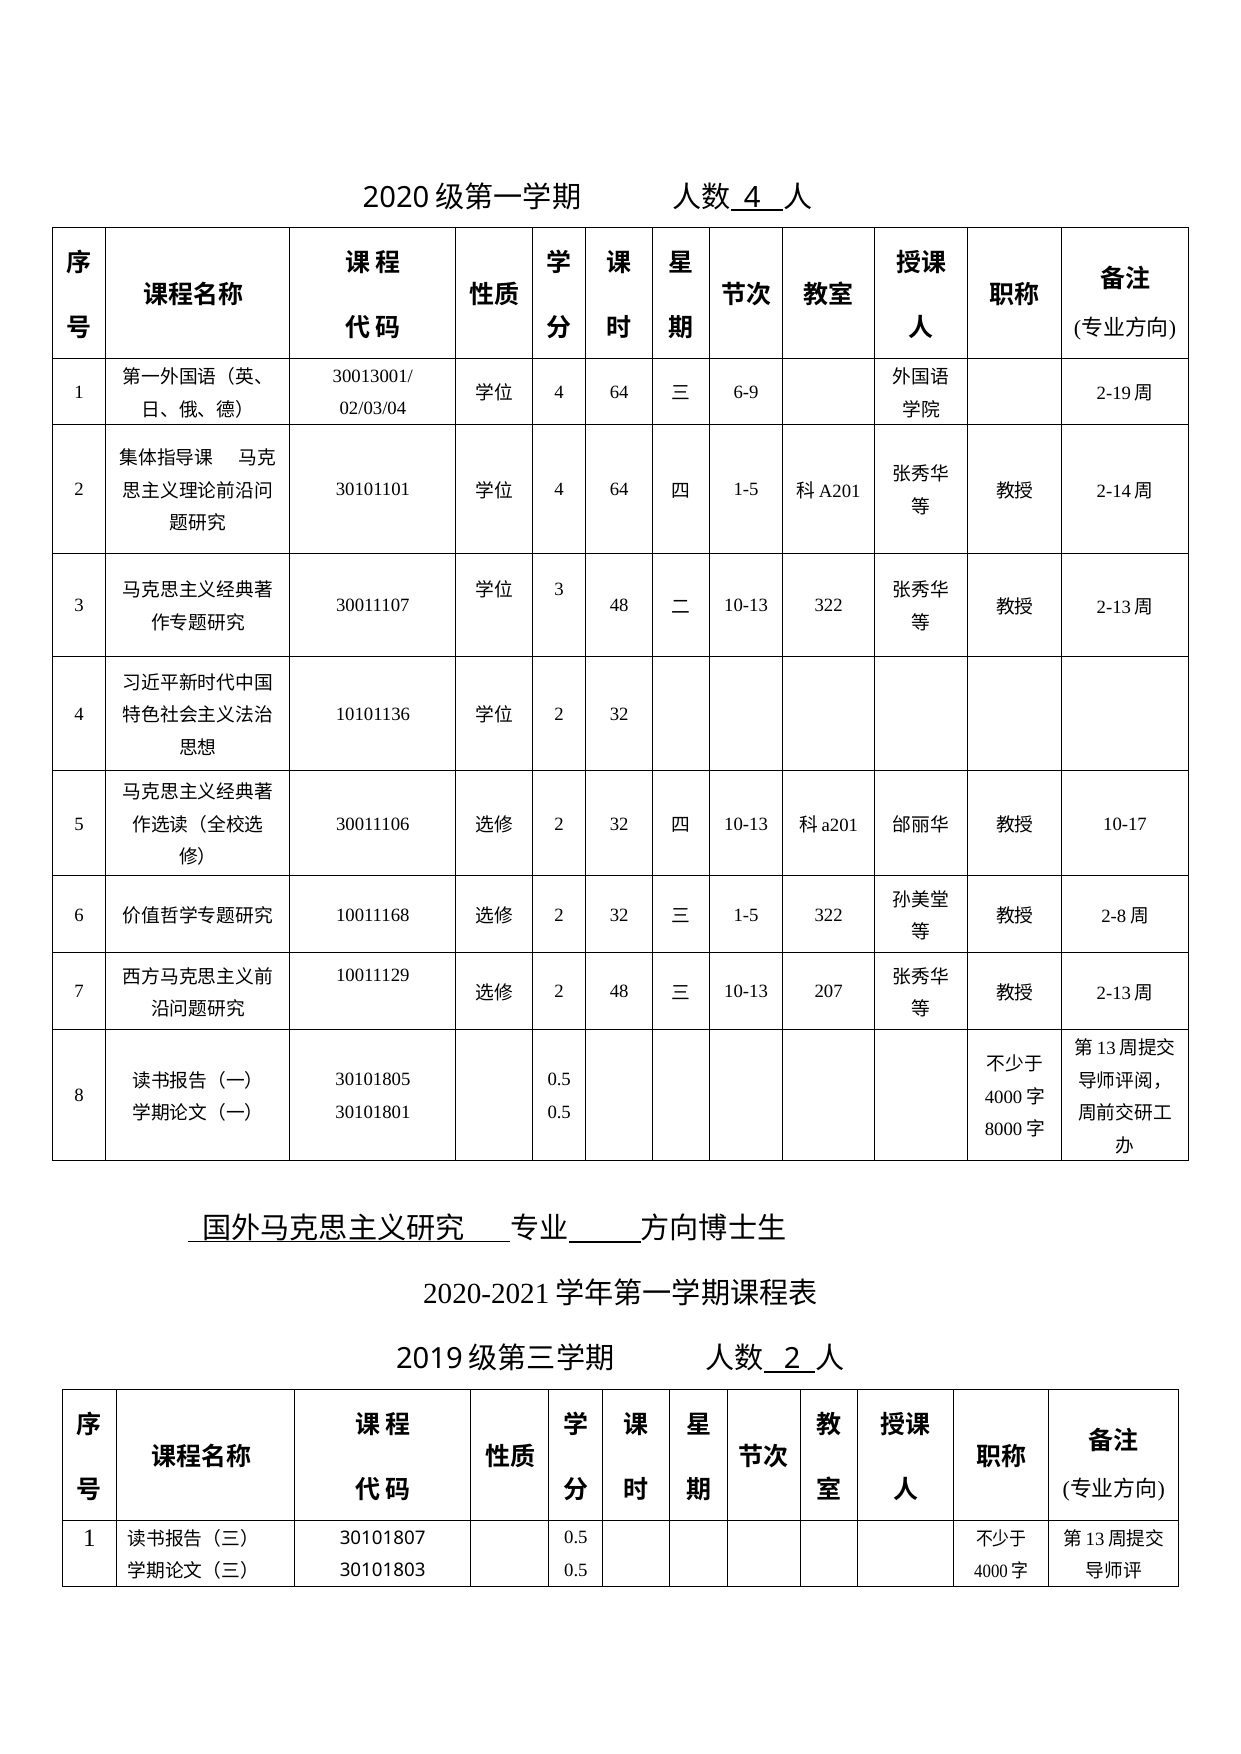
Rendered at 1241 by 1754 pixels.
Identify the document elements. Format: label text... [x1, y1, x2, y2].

table_cell 学位 [456, 554, 532, 656]
table_cell 2-14周 [1062, 425, 1188, 553]
table_header 教室 [801, 1390, 857, 1520]
table_cell 不少于4000字 8000字 [954, 1521, 1048, 1586]
table_cell 教授 [968, 425, 1061, 553]
table_cell 马克思主义经典著作专题研究 [106, 554, 289, 656]
table_header 职称 [968, 228, 1061, 358]
table_header 学分 [549, 1390, 602, 1520]
table_cell 30101101 [290, 425, 455, 553]
table_header 课时 [603, 1390, 669, 1520]
table_cell 科a201 [783, 771, 874, 875]
text 2020-2021学年第一学期课程表 [187, 1259, 1053, 1324]
table_cell [471, 1521, 548, 1586]
table_cell 30101805 30101801 [290, 1030, 455, 1160]
table_cell 10011168 [290, 876, 455, 952]
table_cell 教授 [968, 771, 1061, 875]
table_cell 第13周提交导师评阅，15周前交研工办 [1049, 1521, 1178, 1586]
table_cell [783, 1030, 874, 1160]
table_cell 2 [533, 657, 585, 770]
table_cell 张秀华等 [875, 953, 967, 1029]
table_cell 2-8周 [1062, 876, 1188, 952]
table_cell 张秀华等 [875, 554, 967, 656]
table_cell 学位 [456, 425, 532, 553]
table_header 教室 [783, 228, 874, 358]
table_cell [653, 657, 709, 770]
table_header 课 程 代 码 [290, 228, 455, 358]
table_cell 10101136 [290, 657, 455, 770]
text 2020级第一学期 人数 4 人 [187, 162, 1053, 227]
table_cell 4 [53, 657, 105, 770]
table_cell 集体指导课 马克思主义理论前沿问题研究 [106, 425, 289, 553]
table_header 备注 (专业方向) [1062, 228, 1188, 358]
table_cell [710, 1030, 782, 1160]
table_cell [783, 657, 874, 770]
table_cell 科A201 [783, 425, 874, 553]
table_cell 30101807 30101803 [295, 1521, 470, 1586]
table_cell [728, 1521, 800, 1586]
table_cell 教授 [968, 953, 1061, 1029]
table_cell 5 [53, 771, 105, 875]
table_cell 10-13 [710, 771, 782, 875]
table_cell 不少于4000字 8000字 [968, 1030, 1061, 1160]
table_header 星期 [653, 228, 709, 358]
table_cell [670, 1521, 727, 1586]
table_cell 张秀华等 [875, 425, 967, 553]
table_cell 48 [586, 953, 652, 1029]
table_cell 四 [653, 771, 709, 875]
table_cell 64 [586, 359, 652, 424]
table_cell [586, 1030, 652, 1160]
table_cell [1062, 657, 1188, 770]
table_cell 孙美堂等 [875, 876, 967, 952]
table_cell [801, 1521, 857, 1586]
table_cell 选修 [456, 953, 532, 1029]
table_cell 1 [53, 359, 105, 424]
table_header 授课人 [875, 228, 967, 358]
table_cell 选修 [456, 771, 532, 875]
table_cell 4 [533, 359, 585, 424]
table_cell 外国语学院 [875, 359, 967, 424]
text 2019级第三学期 人数 2 人 [187, 1324, 1053, 1389]
table_cell 学位 [456, 359, 532, 424]
table_cell 第13周提交导师评阅，周前交研工办 [1062, 1030, 1188, 1160]
table_cell [653, 1030, 709, 1160]
table_cell 30011107 [290, 554, 455, 656]
table_cell 322 [783, 554, 874, 656]
table_cell 10011129 [290, 953, 455, 1029]
table_cell 习近平新时代中国特色社会主义法治思想 [106, 657, 289, 770]
table_header 星期 [670, 1390, 727, 1520]
table_cell 3 [53, 554, 105, 656]
table_header 性质 [456, 228, 532, 358]
table_cell [875, 657, 967, 770]
table_header 节次 [728, 1390, 800, 1520]
table_cell 2-13周 [1062, 953, 1188, 1029]
table_cell 7 [53, 953, 105, 1029]
table_cell 32 [586, 657, 652, 770]
table_cell 2 [533, 953, 585, 1029]
table_cell 2 [53, 425, 105, 553]
table_cell 读书报告（三） 学期论文（三） [117, 1521, 294, 1586]
table_cell 教授 [968, 554, 1061, 656]
table_cell 2-19周 [1062, 359, 1188, 424]
table_header 序号 [63, 1390, 116, 1520]
table_header 课程名称 [106, 228, 289, 358]
table_header 课程名称 [117, 1390, 294, 1520]
table_cell 1-5 [710, 876, 782, 952]
table_cell 三 [653, 876, 709, 952]
table_cell 第一外国语（英、日、俄、德） [106, 359, 289, 424]
table_cell [968, 359, 1061, 424]
table_header 节次 [710, 228, 782, 358]
table_cell 2 [533, 876, 585, 952]
table_cell 48 [586, 554, 652, 656]
table_cell [710, 657, 782, 770]
table_cell 2-13周 [1062, 554, 1188, 656]
table_cell 10-13 [710, 953, 782, 1029]
table_cell 32 [586, 771, 652, 875]
table_cell 30013001/ 02/03/04 [290, 359, 455, 424]
table_header 性质 [471, 1390, 548, 1520]
table_cell 6-9 [710, 359, 782, 424]
table_cell 30011106 [290, 771, 455, 875]
table_cell 四 [653, 425, 709, 553]
table_cell [783, 359, 874, 424]
table_cell 8 [53, 1030, 105, 1160]
table_header 职称 [954, 1390, 1048, 1520]
table_cell [603, 1521, 669, 1586]
table_cell 价值哲学专题研究 [106, 876, 289, 952]
text 国外马克思主义研究 专业 方向博士生 [187, 1194, 1053, 1259]
table_header 学分 [533, 228, 585, 358]
table_cell 1 [63, 1521, 116, 1586]
table_cell 选修 [456, 876, 532, 952]
table_cell 64 [586, 425, 652, 553]
table_cell 读书报告（一） 学期论文（一） [106, 1030, 289, 1160]
table_cell 2 [533, 771, 585, 875]
table_cell 32 [586, 876, 652, 952]
table_cell 10-13 [710, 554, 782, 656]
table_cell 207 [783, 953, 874, 1029]
table_cell 10-17 [1062, 771, 1188, 875]
table_cell 马克思主义经典著作选读（全校选修） [106, 771, 289, 875]
table_header 课时 [586, 228, 652, 358]
table_cell 教授 [968, 876, 1061, 952]
table_cell 0.5 0.5 [533, 1030, 585, 1160]
table_cell 学位 [456, 657, 532, 770]
table_cell 西方马克思主义前沿问题研究 [106, 953, 289, 1029]
table_cell 二 [653, 554, 709, 656]
table_header 课 程 代 码 [295, 1390, 470, 1520]
table_cell 6 [53, 876, 105, 952]
table_cell [968, 657, 1061, 770]
table_cell 1-5 [710, 425, 782, 553]
table_cell [858, 1521, 953, 1586]
table_cell [875, 1030, 967, 1160]
table_header 序号 [53, 228, 105, 358]
table_header 授课人 [858, 1390, 953, 1520]
table_cell 4 [533, 425, 585, 553]
table_cell 3 [533, 554, 585, 656]
table_cell 0.5 0.5 [549, 1521, 602, 1586]
table_cell 322 [783, 876, 874, 952]
table_cell 三 [653, 953, 709, 1029]
table_header 备注 (专业方向) [1049, 1390, 1178, 1520]
table_cell 邰丽华 [875, 771, 967, 875]
table_cell 三 [653, 359, 709, 424]
table_cell [456, 1030, 532, 1160]
